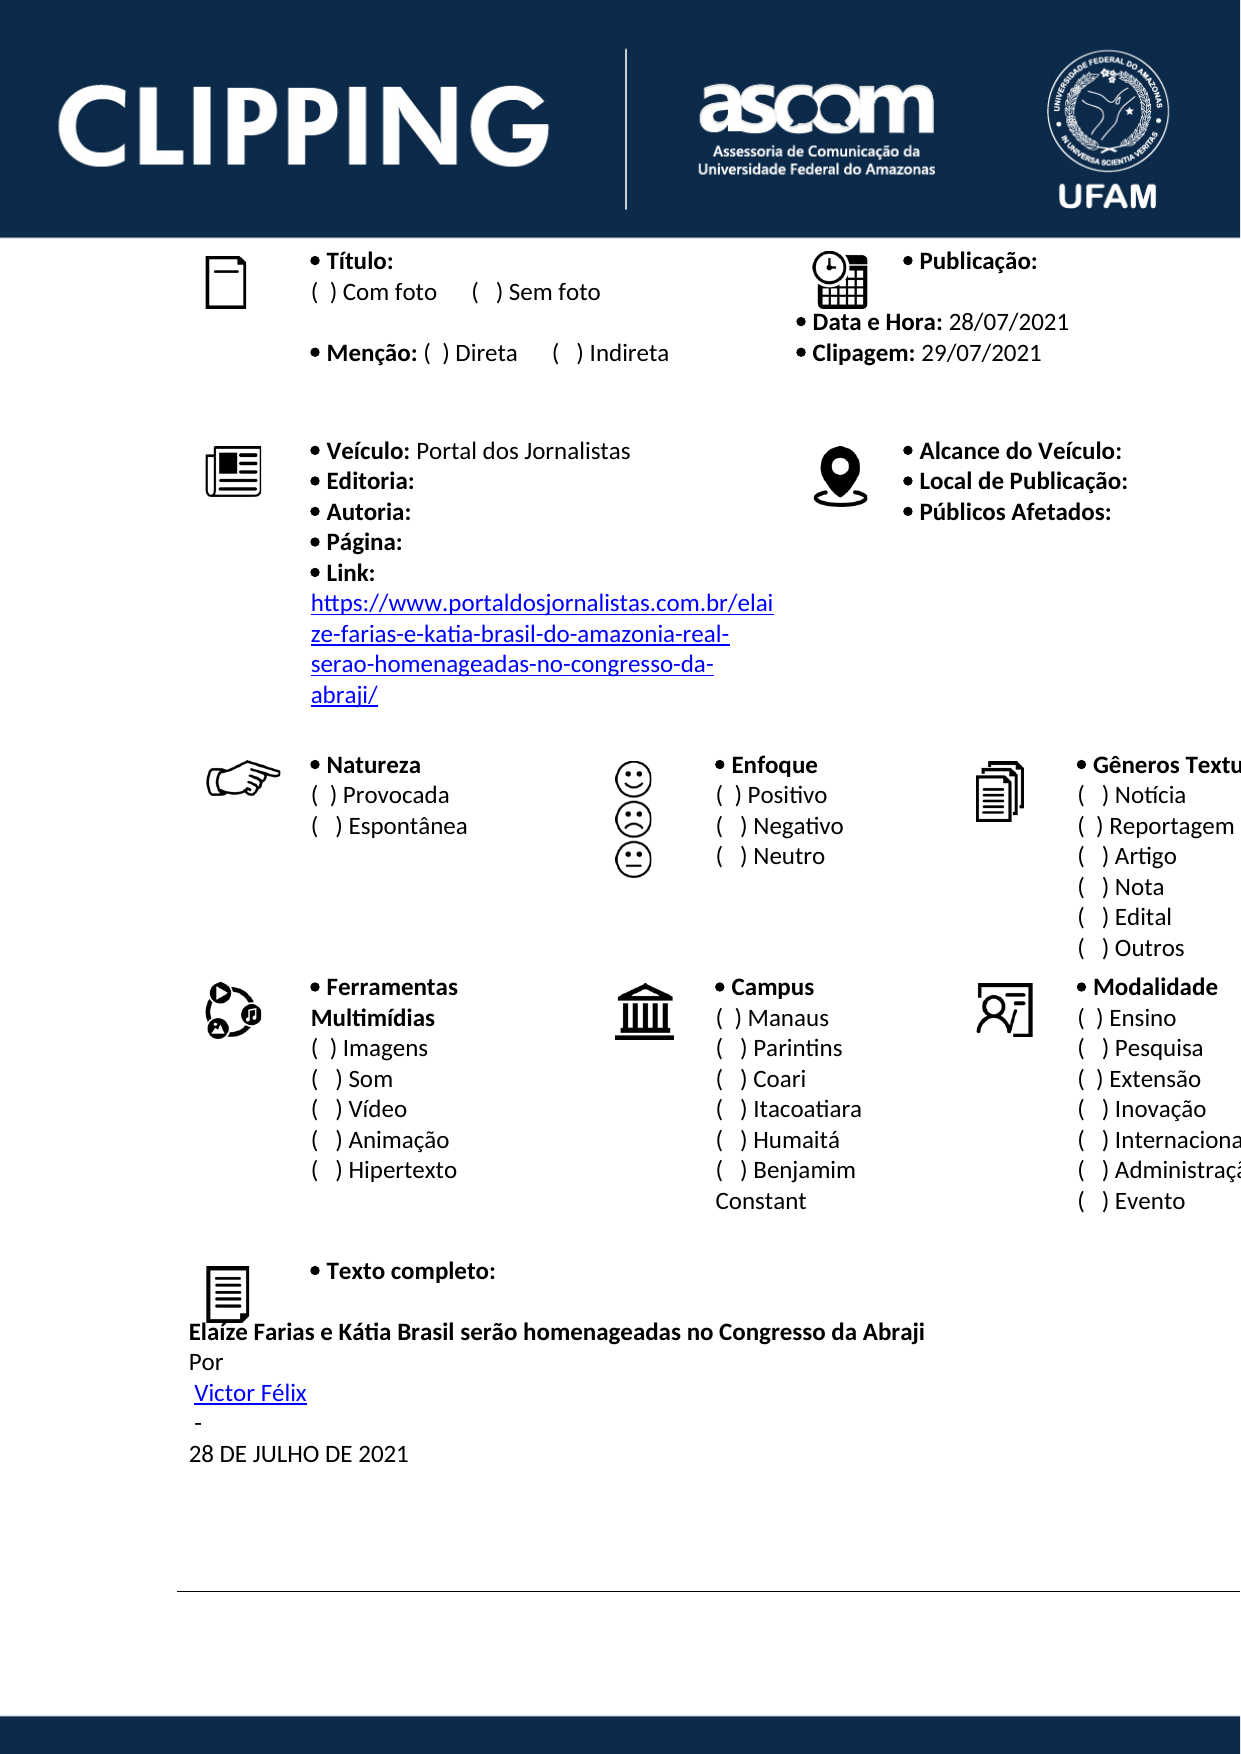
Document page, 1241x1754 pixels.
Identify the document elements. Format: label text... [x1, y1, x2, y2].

table_header Título: ( ) Com foto ( ) Sem foto Menção: ( ) Direta ( ) Indireta [177, 236, 785, 426]
table_cell Natureza ( ) Provocada ( ) Espontânea [177, 740, 586, 963]
table_cell Ferramentas Multimídias ( ) Imagens ( ) Som ( ) Vídeo ( ) Animação ( ) Hipertexto [177, 963, 586, 1216]
table_cell Modalidade ( ) Ensino ( ) Pesquisa ( ) Extensão ( ) Inovação ( ) Internacionalização ( ) Administração Superior ( ) Evento [948, 963, 1240, 1216]
table_cell Gêneros Textuais ( ) Notícia ( ) Reportagem ( ) Artigo ( ) Nota ( ) Edital ( ) Outros [948, 740, 1240, 963]
picture [0, 0, 1241, 1754]
table_cell Veículo: Portal dos Jornalistas Editoria: Autoria: Página: Link: https://www.portaldosjornalistas.com.br/elaize-farias-e-katia-brasil-do-amazonia-real-serao-homenageadas-no-congresso-da-abraji/ [177, 426, 785, 740]
table_cell Enfoque ( ) Positivo ( ) Negativo ( ) Neutro [586, 740, 948, 963]
table_cell Alcance do Veículo: Local de Publicação: Públicos Afetados: [785, 426, 1240, 740]
table_cell Campus ( ) Manaus ( ) Parintins ( ) Coari ( ) Itacoatiara ( ) Humaitá ( ) Benjamim Constant [586, 963, 948, 1216]
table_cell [177, 1216, 1240, 1591]
table_header Publicação: Data e Hora: 28/07/2021 Clipagem: 29/07/2021 [785, 236, 1240, 426]
